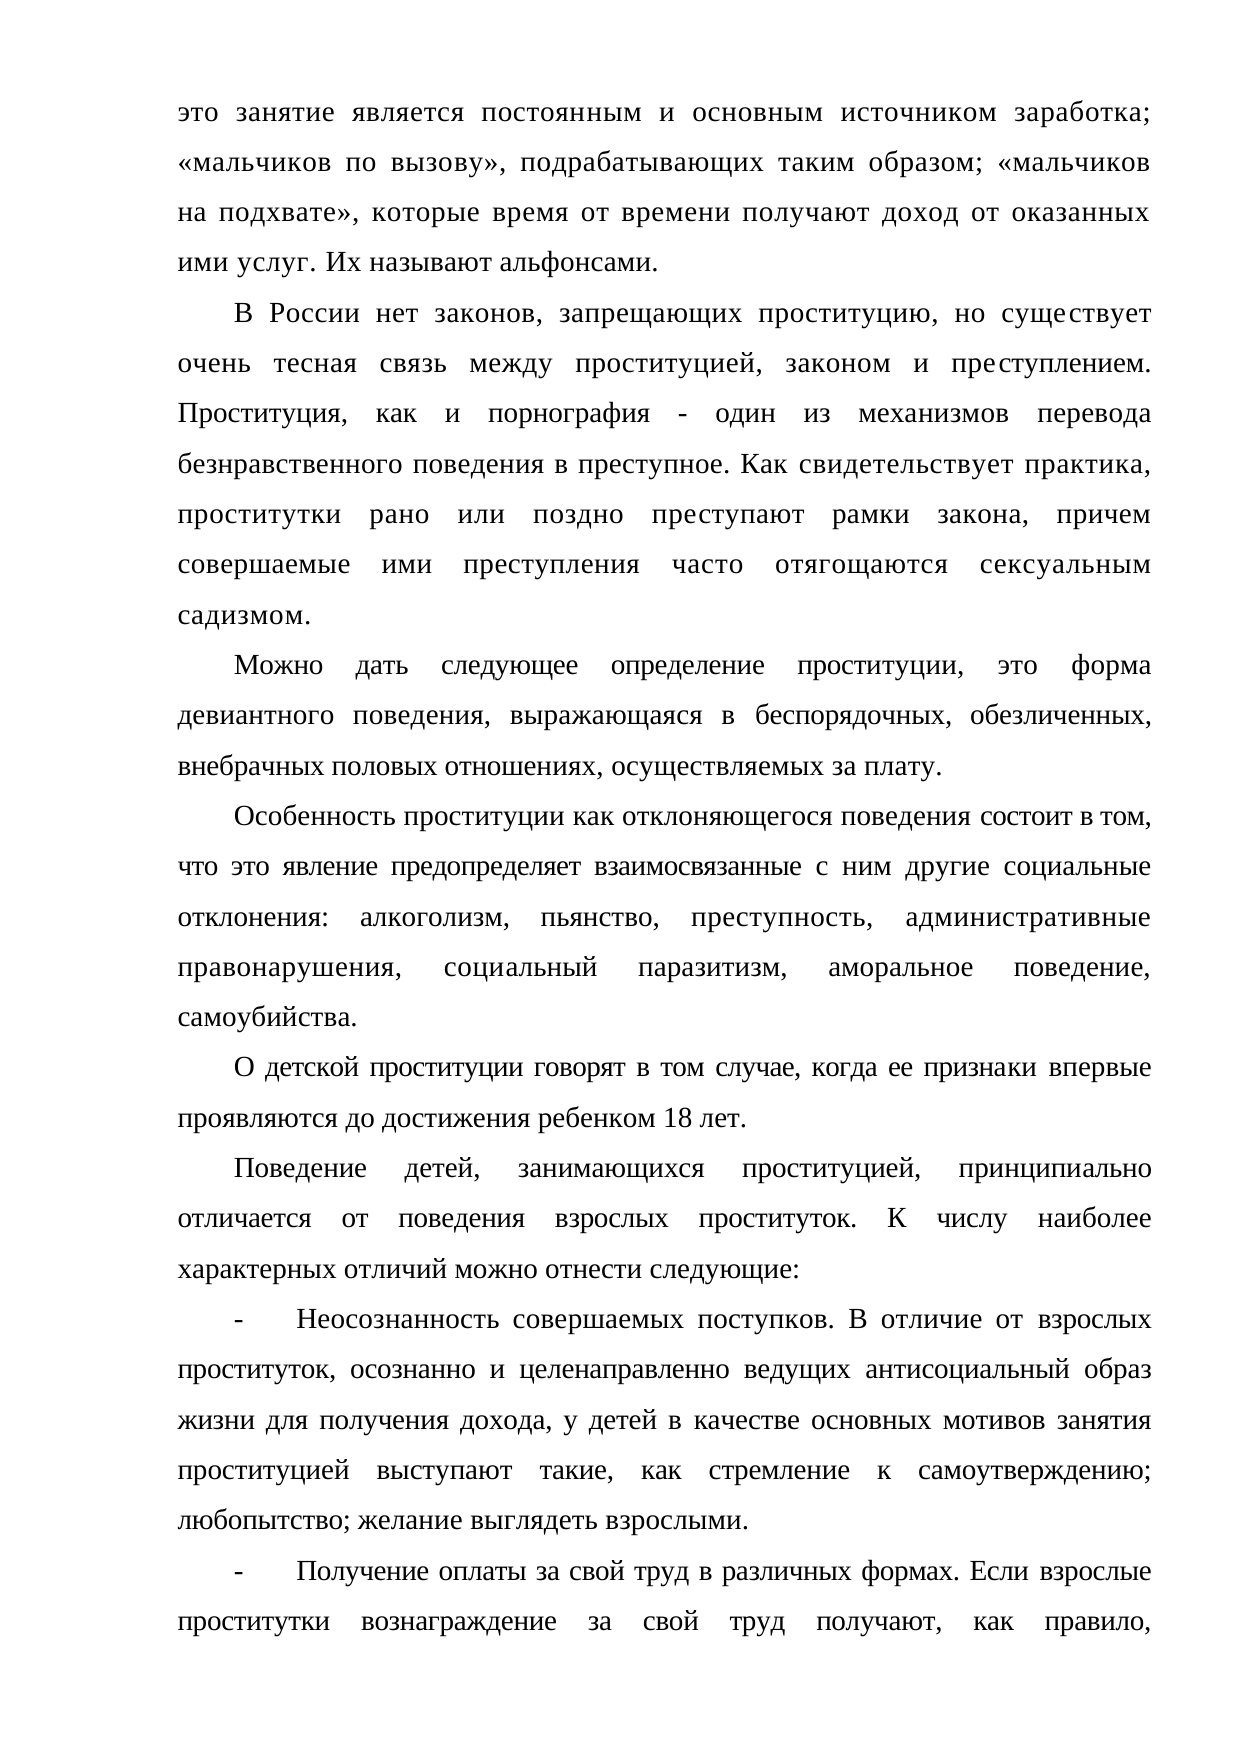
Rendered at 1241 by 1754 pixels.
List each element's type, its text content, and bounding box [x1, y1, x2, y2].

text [177, 94, 1152, 278]
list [177, 1553, 1152, 1637]
text Особенность проституции как отклоняющегося поведения состоит в том, что это явление предопределяет взаимосвязанные с ним другие социальные отклонения: алкоголизм, пьянство, преступность, административные правонарушения, социальный паразитизм, аморальное поведение, самоубийства. [177, 798, 1152, 1033]
text В России нет законов, запрещающих проституцию, но существует очень тесная связь между проституцией, законом и преступлением. Проституция, как и порнография - один из механизмов перевода безнравственного поведения в преступное. Как свидетельствует практика, проститутки рано или поздно преступают рамки закона, причем совершаемые ими преступления часто отягощаются сексуальным садизмом. [177, 295, 1152, 630]
text Поведение детей, занимающихся проституцией, принципиально отличается от поведения взрослых проституток. К числу наиболее характерных отличий можно отнести следующие: [177, 1150, 1152, 1284]
text Можно дать следующее определение проституции, это форма девиантного поведения, выражающаяся в беспорядочных, обезличенных, внебрачных половых отношениях, осуществляемых за плату. [177, 647, 1152, 781]
list Неосознанность совершаемых поступков. В отличие от взрослых проституток, осознанно и целенаправленно ведущих антисоциальный образ жизни для получения дохода, у детей в качестве основных мотивов занятия проституцией выступают такие, как стремление к самоутверждению; любопытство; желание выглядеть взрослыми. [177, 1301, 1152, 1536]
text О детской проституции говорят в том случае, когда ее признаки впервые проявляются до достижения ребенком 18 лет. [177, 1049, 1152, 1133]
